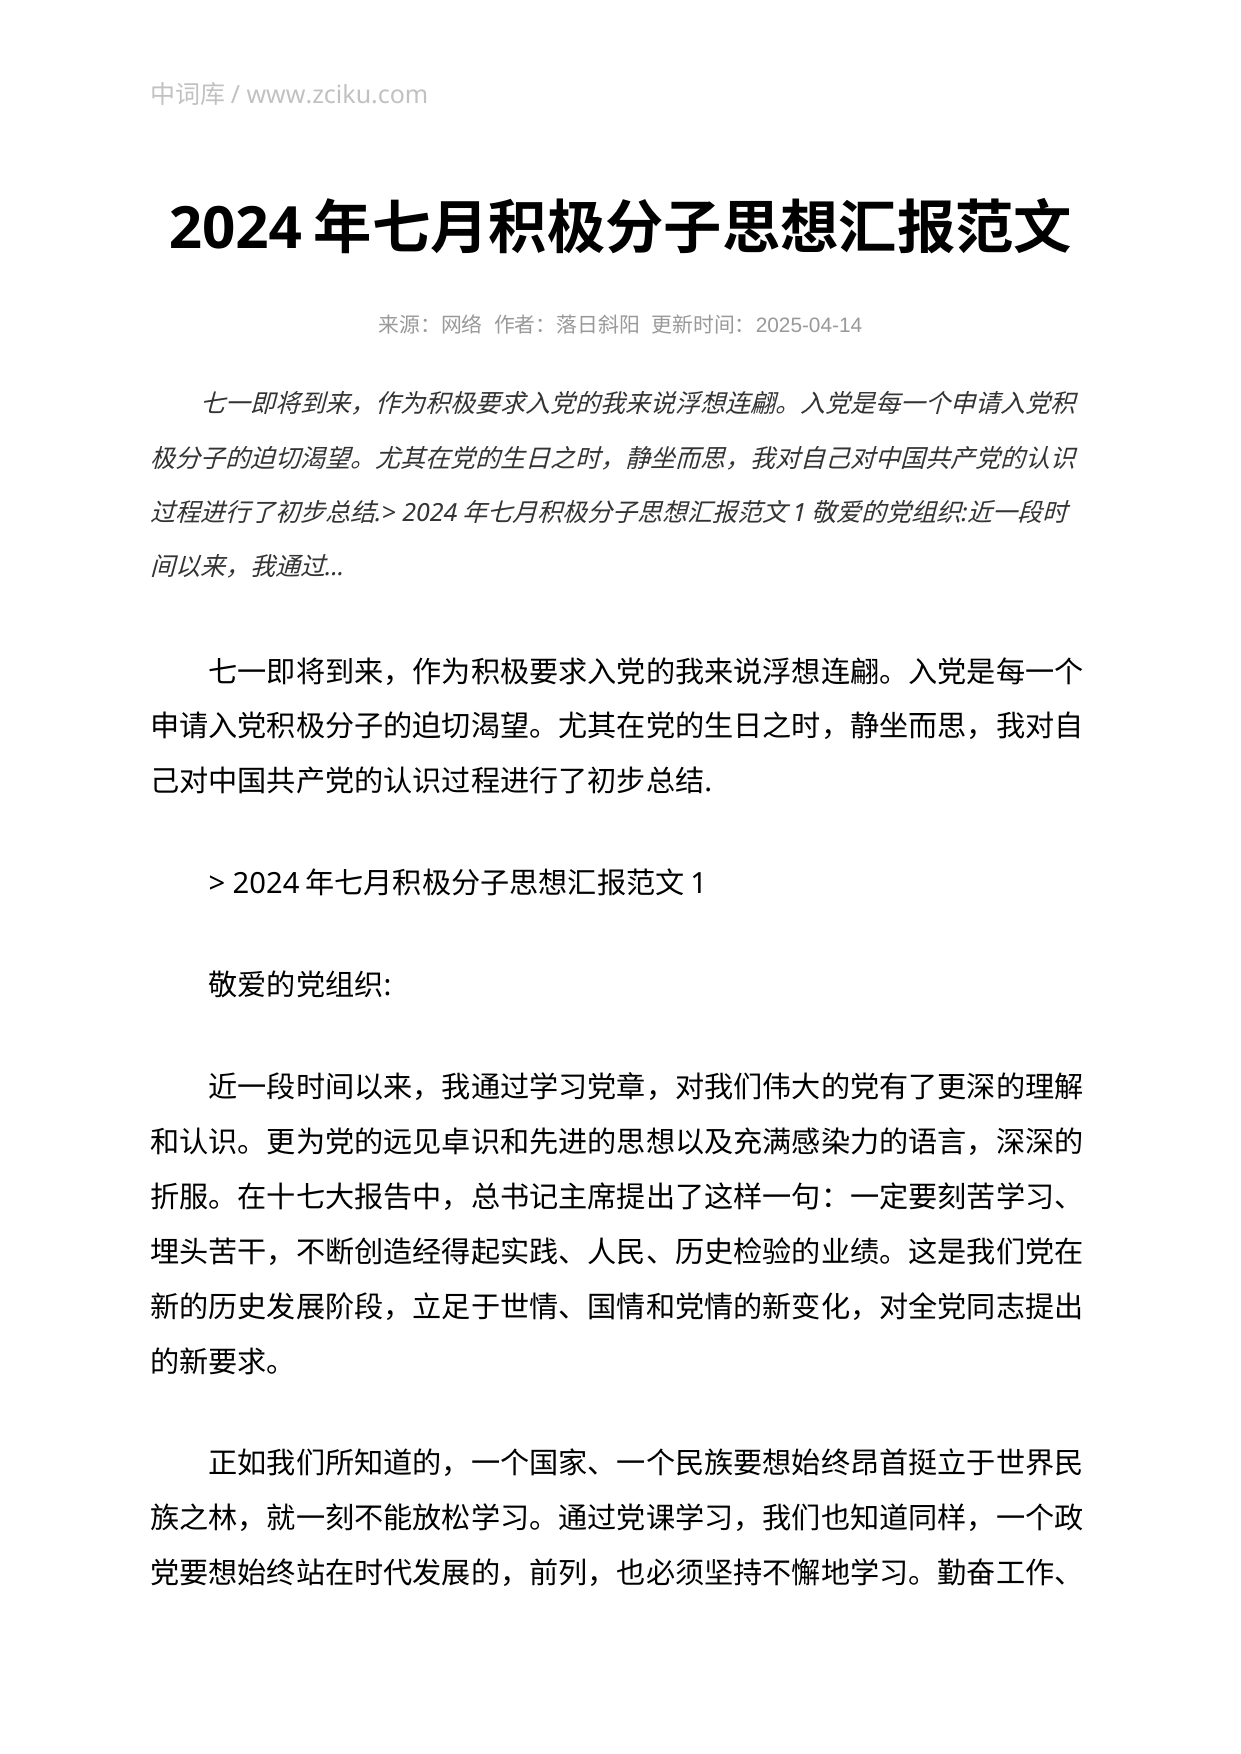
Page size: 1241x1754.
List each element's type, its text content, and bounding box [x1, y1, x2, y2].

text 来源：网络 作者：落日斜阳 更新时间：2025-04-14 [150, 313, 1090, 337]
text 近一段时间以来，我通过学习党章，对我们伟大的党有了更深的理解和认识。更为党的远见卓识和先进的思想以及充满感染力的语言，深深的折服。在十七大报告中，总书记主席提出了这样一句：一定要刻苦学习、埋头苦干，不断创造经得起实践、人民、历史检验的业绩。这是我们党在新的历史发展阶段，立足于世情、国情和党情的新变化，对全党同志提出的新要求。 [150, 1064, 1090, 1381]
text 七一即将到来，作为积极要求入党的我来说浮想连翩。入党是每一个申请入党积极分子的迫切渴望。尤其在党的生日之时，静坐而思，我对自己对中国共产党的认识过程进行了初步总结.> 2024年七月积极分子思想汇报范文1敬爱的党组织:近一段时间以来，我通过... [150, 384, 1090, 583]
text > 2024年七月积极分子思想汇报范文1 [150, 860, 1090, 902]
subtitle 2024年七月积极分子思想汇报范文 [150, 181, 1090, 266]
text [150, 1440, 1090, 1592]
text 七一即将到来，作为积极要求入党的我来说浮想连翩。入党是每一个申请入党积极分子的迫切渴望。尤其在党的生日之时，静坐而思，我对自己对中国共产党的认识过程进行了初步总结. [150, 648, 1090, 800]
text 敬爱的党组织: [150, 962, 1090, 1004]
